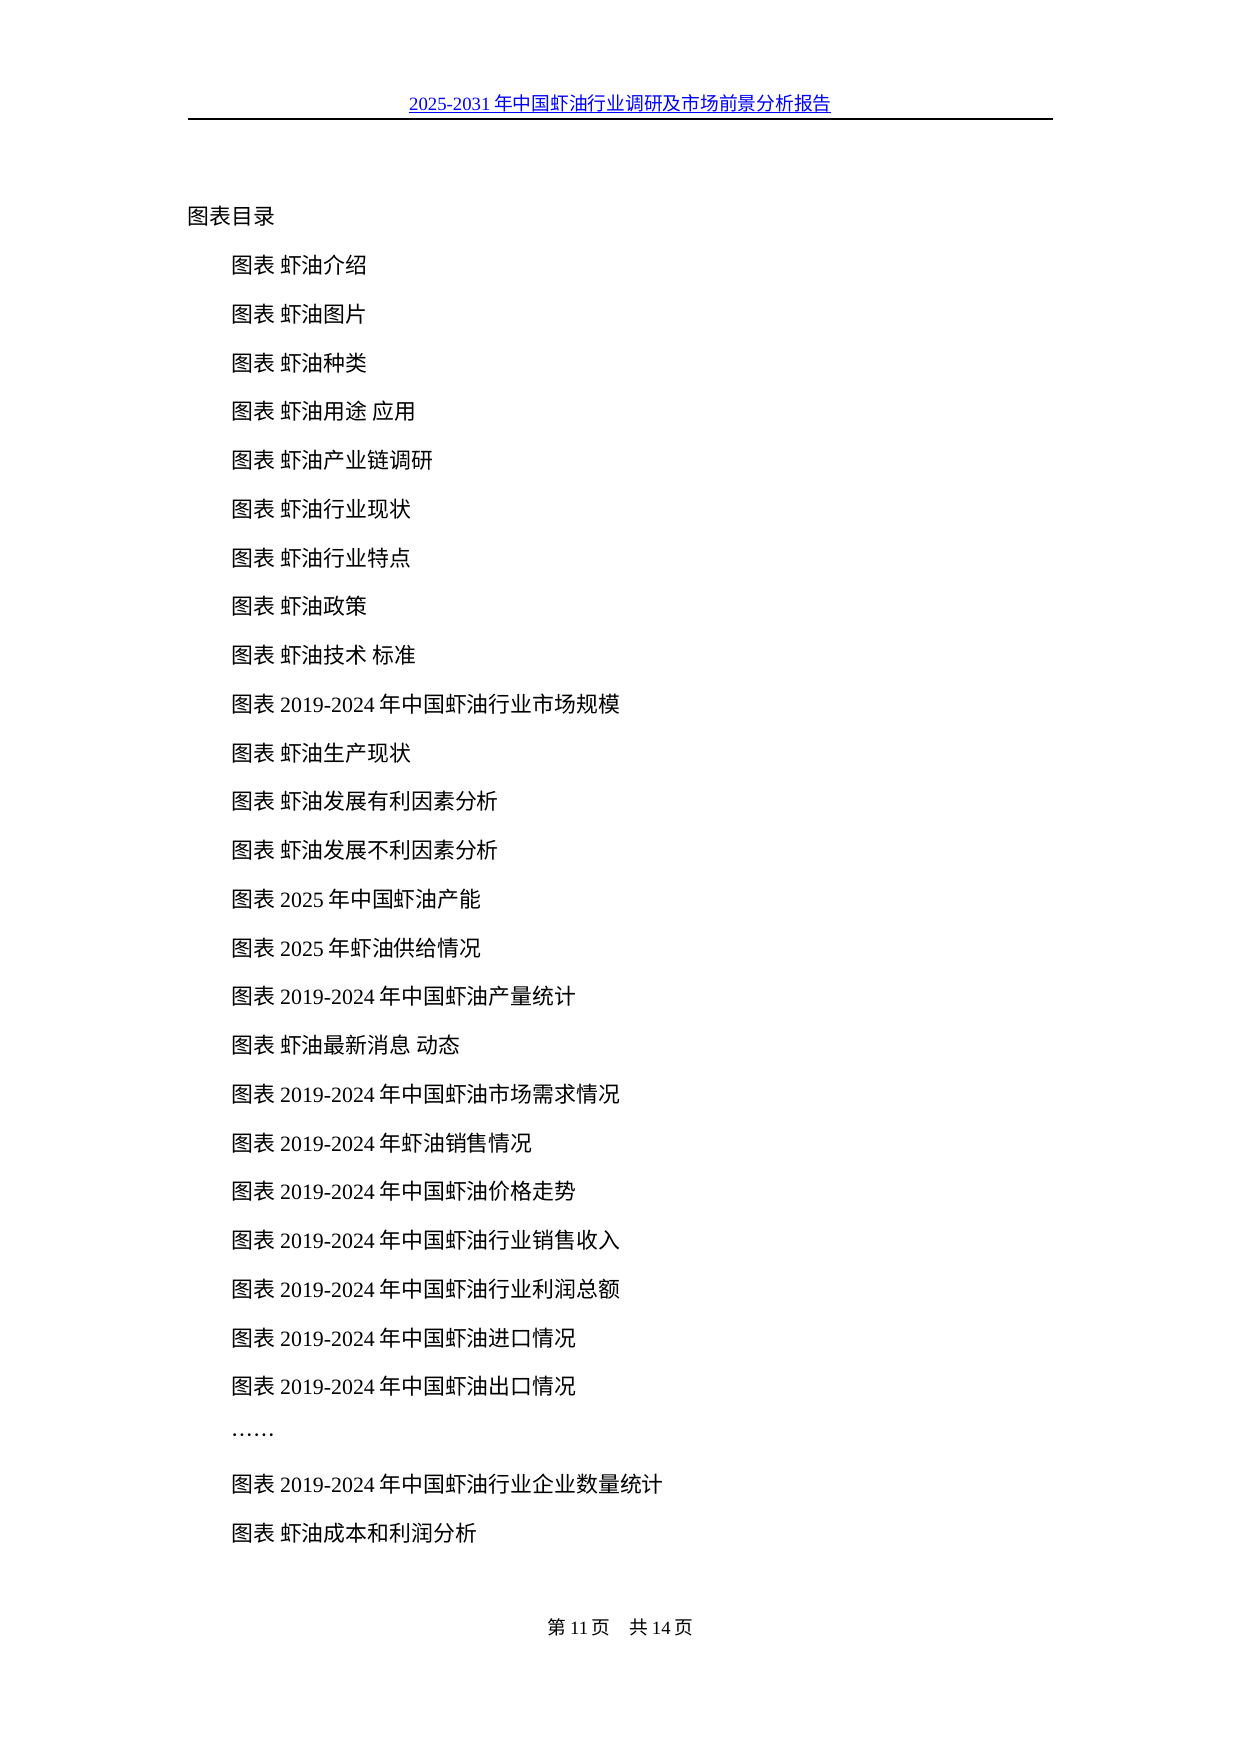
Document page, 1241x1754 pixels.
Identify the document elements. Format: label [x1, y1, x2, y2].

text [187, 150, 1053, 1548]
